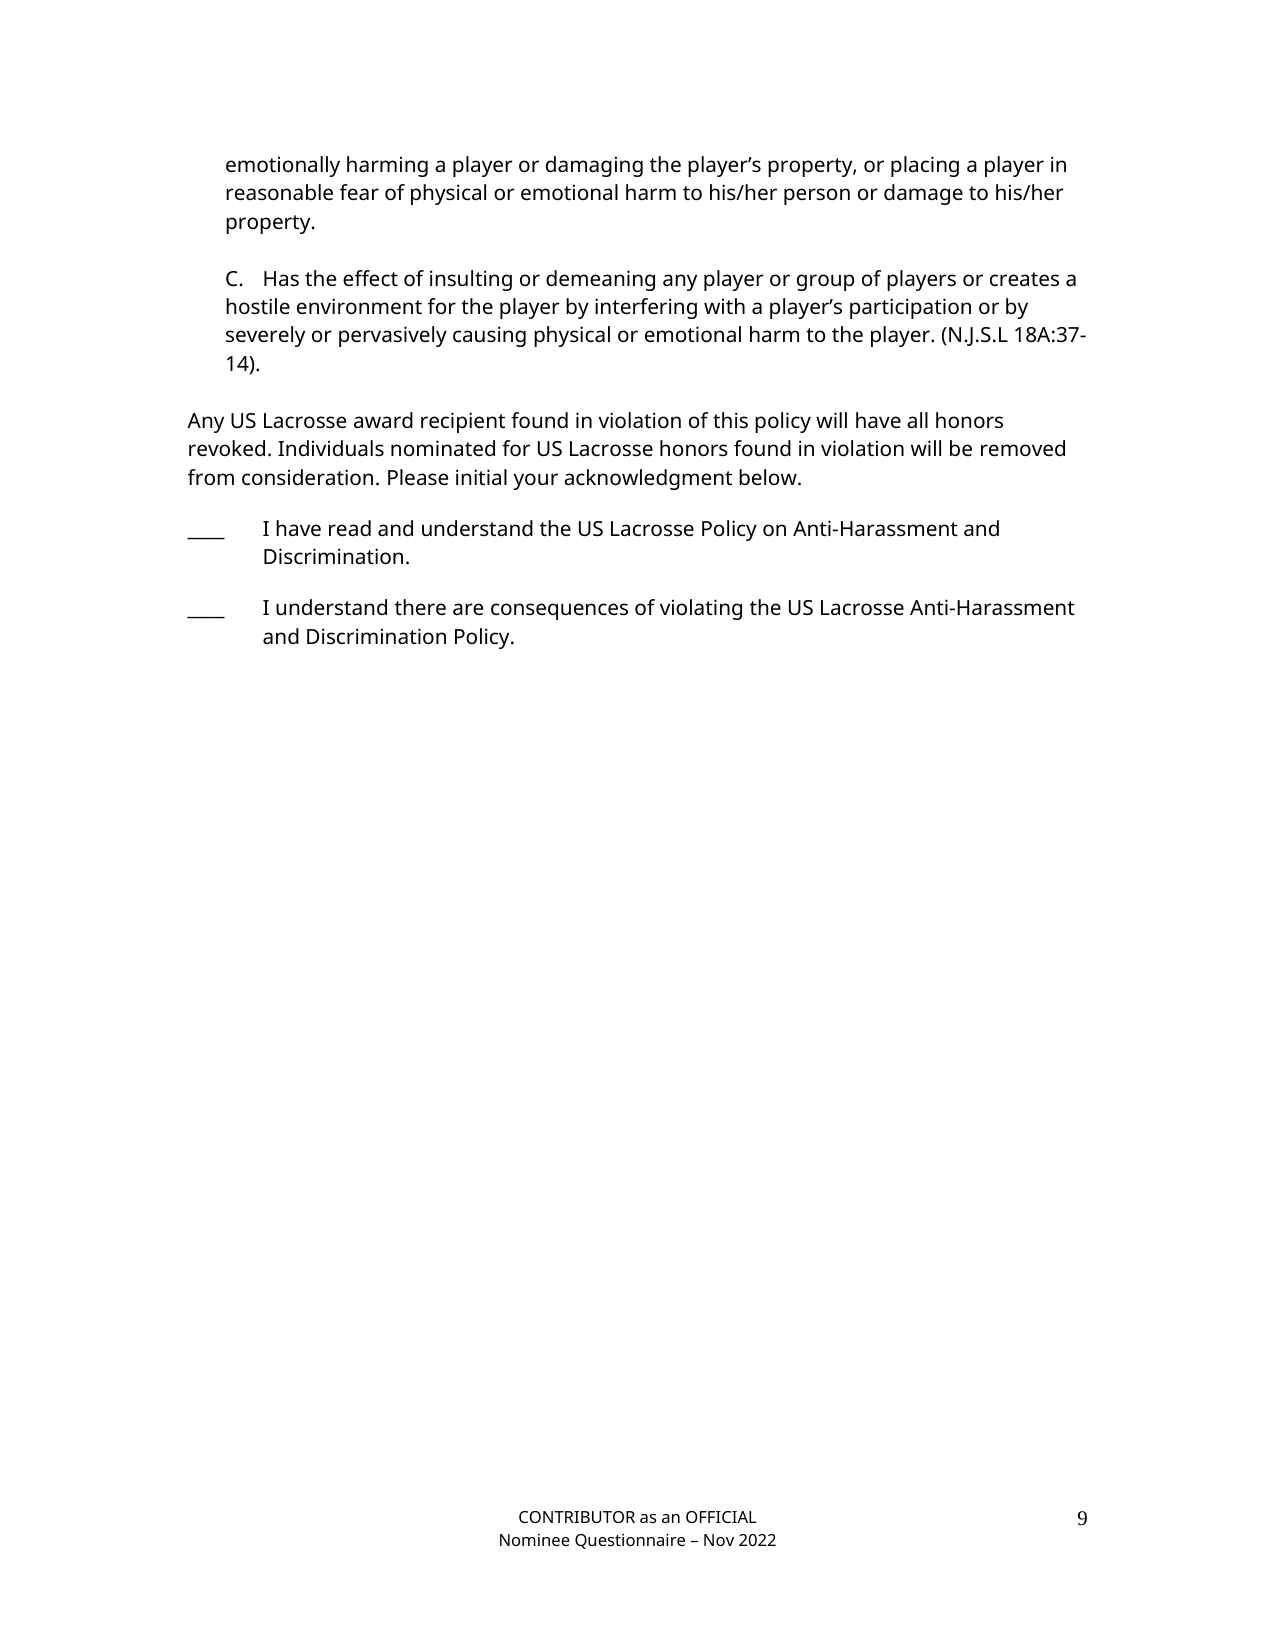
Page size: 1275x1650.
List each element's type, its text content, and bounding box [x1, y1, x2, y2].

text ____ I understand there are consequences of violating the US Lacrosse Anti-Harassment and Discrimination Policy. [187, 593, 1087, 650]
text Any US Lacrosse award recipient found in violation of this policy will have all honors revoked. Individuals nominated for US Lacrosse honors found in violation will be removed from consideration. Please initial your acknowledgment below. [187, 406, 1087, 491]
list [225, 150, 1087, 235]
text ____ I have read and understand the US Lacrosse Policy on Anti-Harassment and Discrimination. [187, 514, 1087, 571]
list Has the effect of insulting or demeaning any player or group of players or creates a hostile environment for the player by interfering with a player’s participation or by severely or pervasively causing physical or emotional harm to the player. (N.J.S.L 18A:37-14). [225, 264, 1087, 377]
